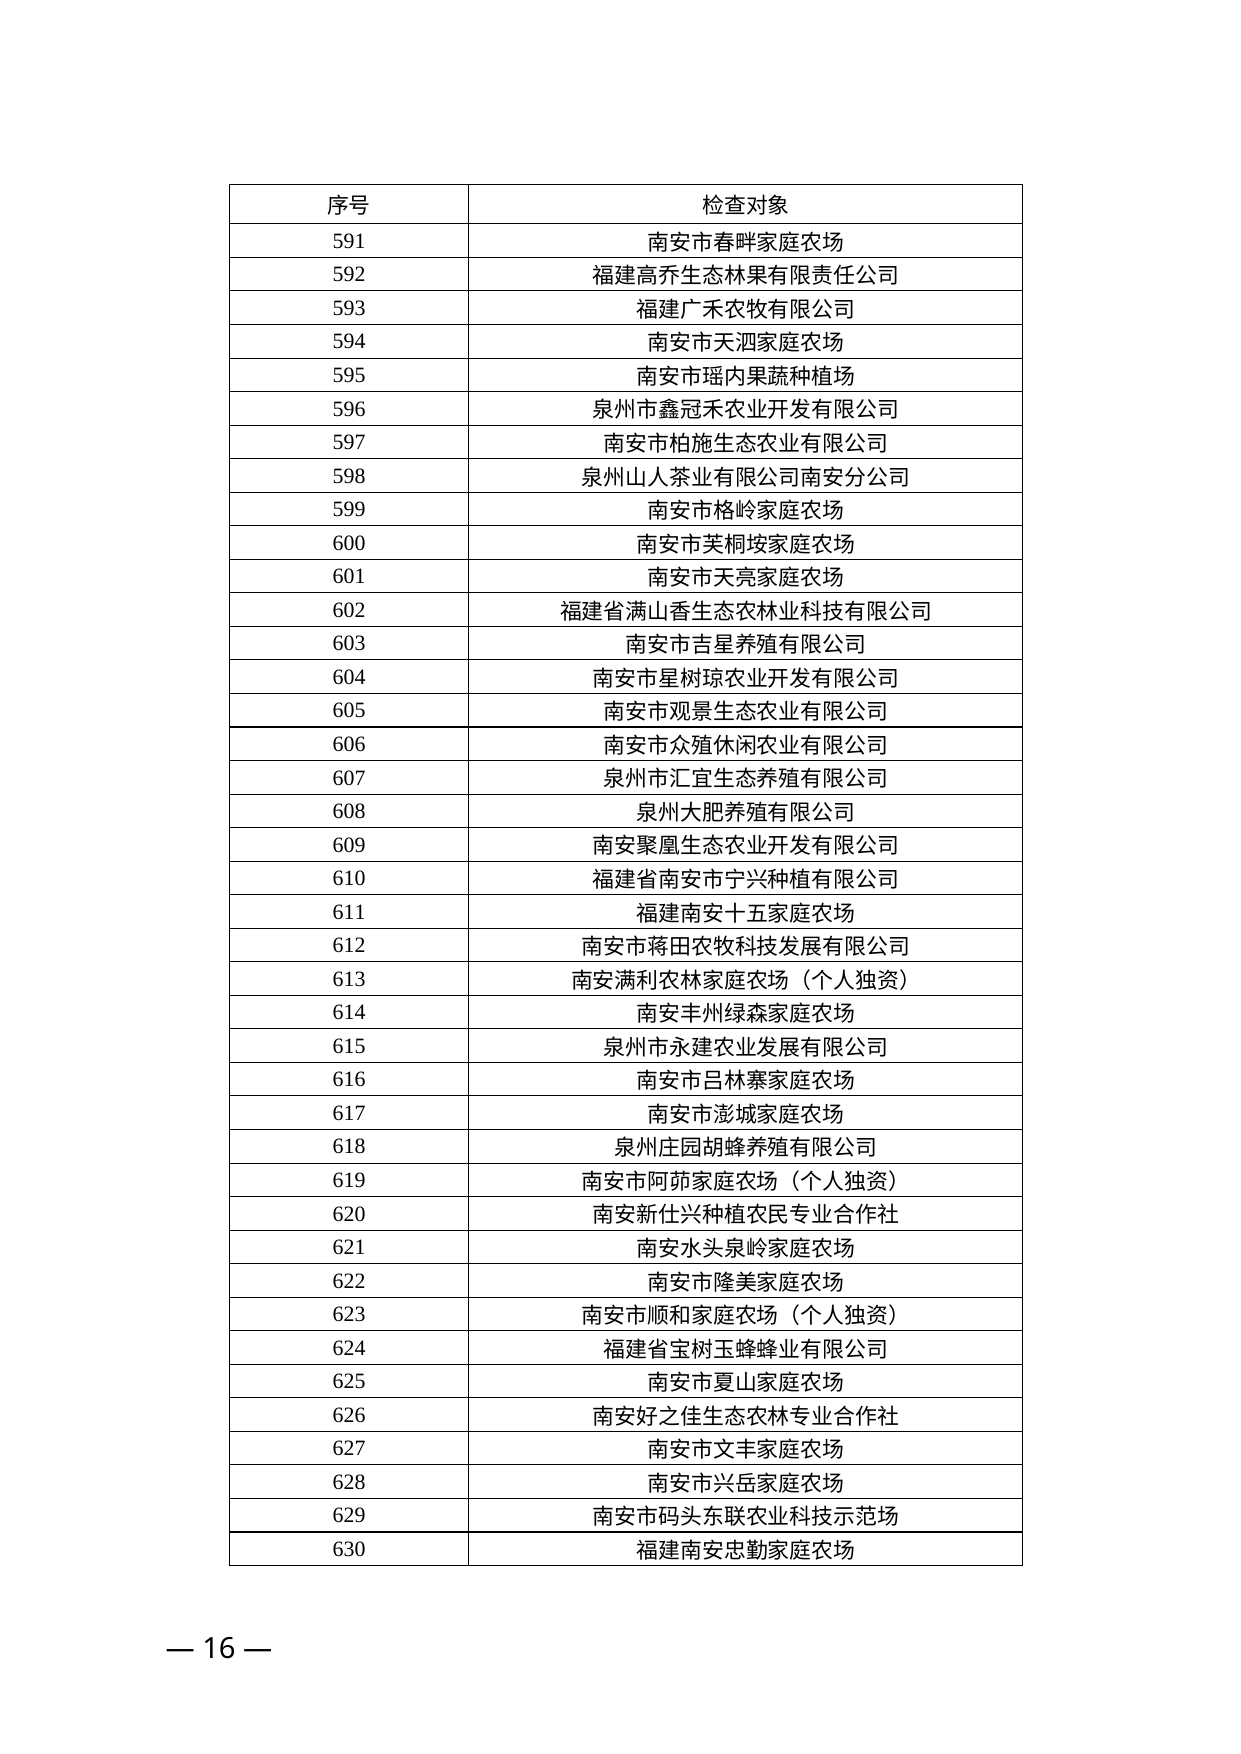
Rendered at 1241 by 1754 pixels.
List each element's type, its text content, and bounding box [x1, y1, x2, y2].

table_cell 福建南安十五家庭农场 [469, 895, 1022, 928]
table_cell 南安市蒋田农牧科技发展有限公司 [469, 929, 1022, 961]
table_cell 南安市兴岳家庭农场 [469, 1465, 1022, 1498]
table_cell 616 [230, 1063, 468, 1095]
table_cell 593 [230, 291, 468, 324]
table_cell 泉州市永建农业发展有限公司 [469, 1029, 1022, 1062]
table_cell 620 [230, 1197, 468, 1229]
table_cell 泉州庄园胡蜂养殖有限公司 [469, 1130, 1022, 1162]
table_header 序号 [230, 185, 468, 223]
table_cell 南安市文丰家庭农场 [469, 1432, 1022, 1464]
table_cell 617 [230, 1096, 468, 1129]
table_cell 614 [230, 996, 468, 1028]
table_cell 595 [230, 359, 468, 391]
table_cell 598 [230, 459, 468, 492]
table_cell 南安市观景生态农业有限公司 [469, 694, 1022, 726]
table_cell 福建广禾农牧有限公司 [469, 291, 1022, 324]
table_cell 南安市澎城家庭农场 [469, 1096, 1022, 1129]
table_cell 597 [230, 426, 468, 458]
table_cell 南安市阿茆家庭农场（个人独资） [469, 1164, 1022, 1196]
table_cell 599 [230, 493, 468, 525]
table_cell 南安市吉星养殖有限公司 [469, 627, 1022, 659]
table_cell 613 [230, 962, 468, 995]
table_cell 612 [230, 929, 468, 961]
table_cell 605 [230, 694, 468, 726]
table_cell 南安市众殖休闲农业有限公司 [469, 728, 1022, 760]
table_cell 603 [230, 627, 468, 659]
table_cell 南安好之佳生态农林专业合作社 [469, 1398, 1022, 1431]
table_cell 南安市天泗家庭农场 [469, 325, 1022, 357]
table_cell 622 [230, 1264, 468, 1297]
table_cell 628 [230, 1465, 468, 1498]
table_cell 610 [230, 862, 468, 894]
table_cell 南安市瑶内果蔬种植场 [469, 359, 1022, 391]
table_cell 602 [230, 593, 468, 626]
table_cell 621 [230, 1231, 468, 1263]
table_cell 南安市春畔家庭农场 [469, 224, 1022, 257]
table_cell 福建省满山香生态农林业科技有限公司 [469, 593, 1022, 626]
table_cell 608 [230, 795, 468, 827]
table_cell 泉州大肥养殖有限公司 [469, 795, 1022, 827]
table_cell 619 [230, 1164, 468, 1196]
table_cell 南安水头泉岭家庭农场 [469, 1231, 1022, 1263]
table_header 检查对象 [469, 185, 1022, 223]
table_cell 南安市码头东联农业科技示范场 [469, 1499, 1022, 1531]
table_cell 南安聚凰生态农业开发有限公司 [469, 828, 1022, 861]
table_cell 福建高乔生态林果有限责任公司 [469, 258, 1022, 290]
table_cell 626 [230, 1398, 468, 1431]
table_cell 604 [230, 660, 468, 693]
table_cell 630 [230, 1533, 468, 1565]
table_cell 南安丰州绿森家庭农场 [469, 996, 1022, 1028]
table_cell 601 [230, 560, 468, 592]
table_cell 627 [230, 1432, 468, 1464]
table_cell 594 [230, 325, 468, 357]
table_cell 591 [230, 224, 468, 257]
table_cell 624 [230, 1331, 468, 1364]
table_cell 南安市夏山家庭农场 [469, 1365, 1022, 1397]
table_cell 600 [230, 526, 468, 559]
table_cell 南安市隆美家庭农场 [469, 1264, 1022, 1297]
table_cell 南安市吕林寨家庭农场 [469, 1063, 1022, 1095]
table_cell 615 [230, 1029, 468, 1062]
table_cell 606 [230, 728, 468, 760]
table_cell 592 [230, 258, 468, 290]
table_cell 泉州市汇宜生态养殖有限公司 [469, 761, 1022, 793]
table_cell 625 [230, 1365, 468, 1397]
table_cell 南安市顺和家庭农场（个人独资） [469, 1298, 1022, 1330]
table_cell 609 [230, 828, 468, 861]
table_cell 596 [230, 392, 468, 424]
table_cell 福建南安忠勤家庭农场 [469, 1533, 1022, 1565]
table_cell 南安满利农林家庭农场（个人独资） [469, 962, 1022, 995]
table_cell 南安市芙桐垵家庭农场 [469, 526, 1022, 559]
table_cell 南安市星树琼农业开发有限公司 [469, 660, 1022, 693]
table_cell 南安市格岭家庭农场 [469, 493, 1022, 525]
table_cell 泉州市鑫冠禾农业开发有限公司 [469, 392, 1022, 424]
table_cell 629 [230, 1499, 468, 1531]
table_cell 618 [230, 1130, 468, 1162]
table_cell 南安市柏施生态农业有限公司 [469, 426, 1022, 458]
table_cell 南安市天亮家庭农场 [469, 560, 1022, 592]
table_cell 福建省南安市宁兴种植有限公司 [469, 862, 1022, 894]
table_cell 泉州山人茶业有限公司南安分公司 [469, 459, 1022, 492]
table_cell 611 [230, 895, 468, 928]
table_cell 福建省宝树玉蜂蜂业有限公司 [469, 1331, 1022, 1364]
table_cell 南安新仕兴种植农民专业合作社 [469, 1197, 1022, 1229]
table_cell 607 [230, 761, 468, 793]
table_cell 623 [230, 1298, 468, 1330]
